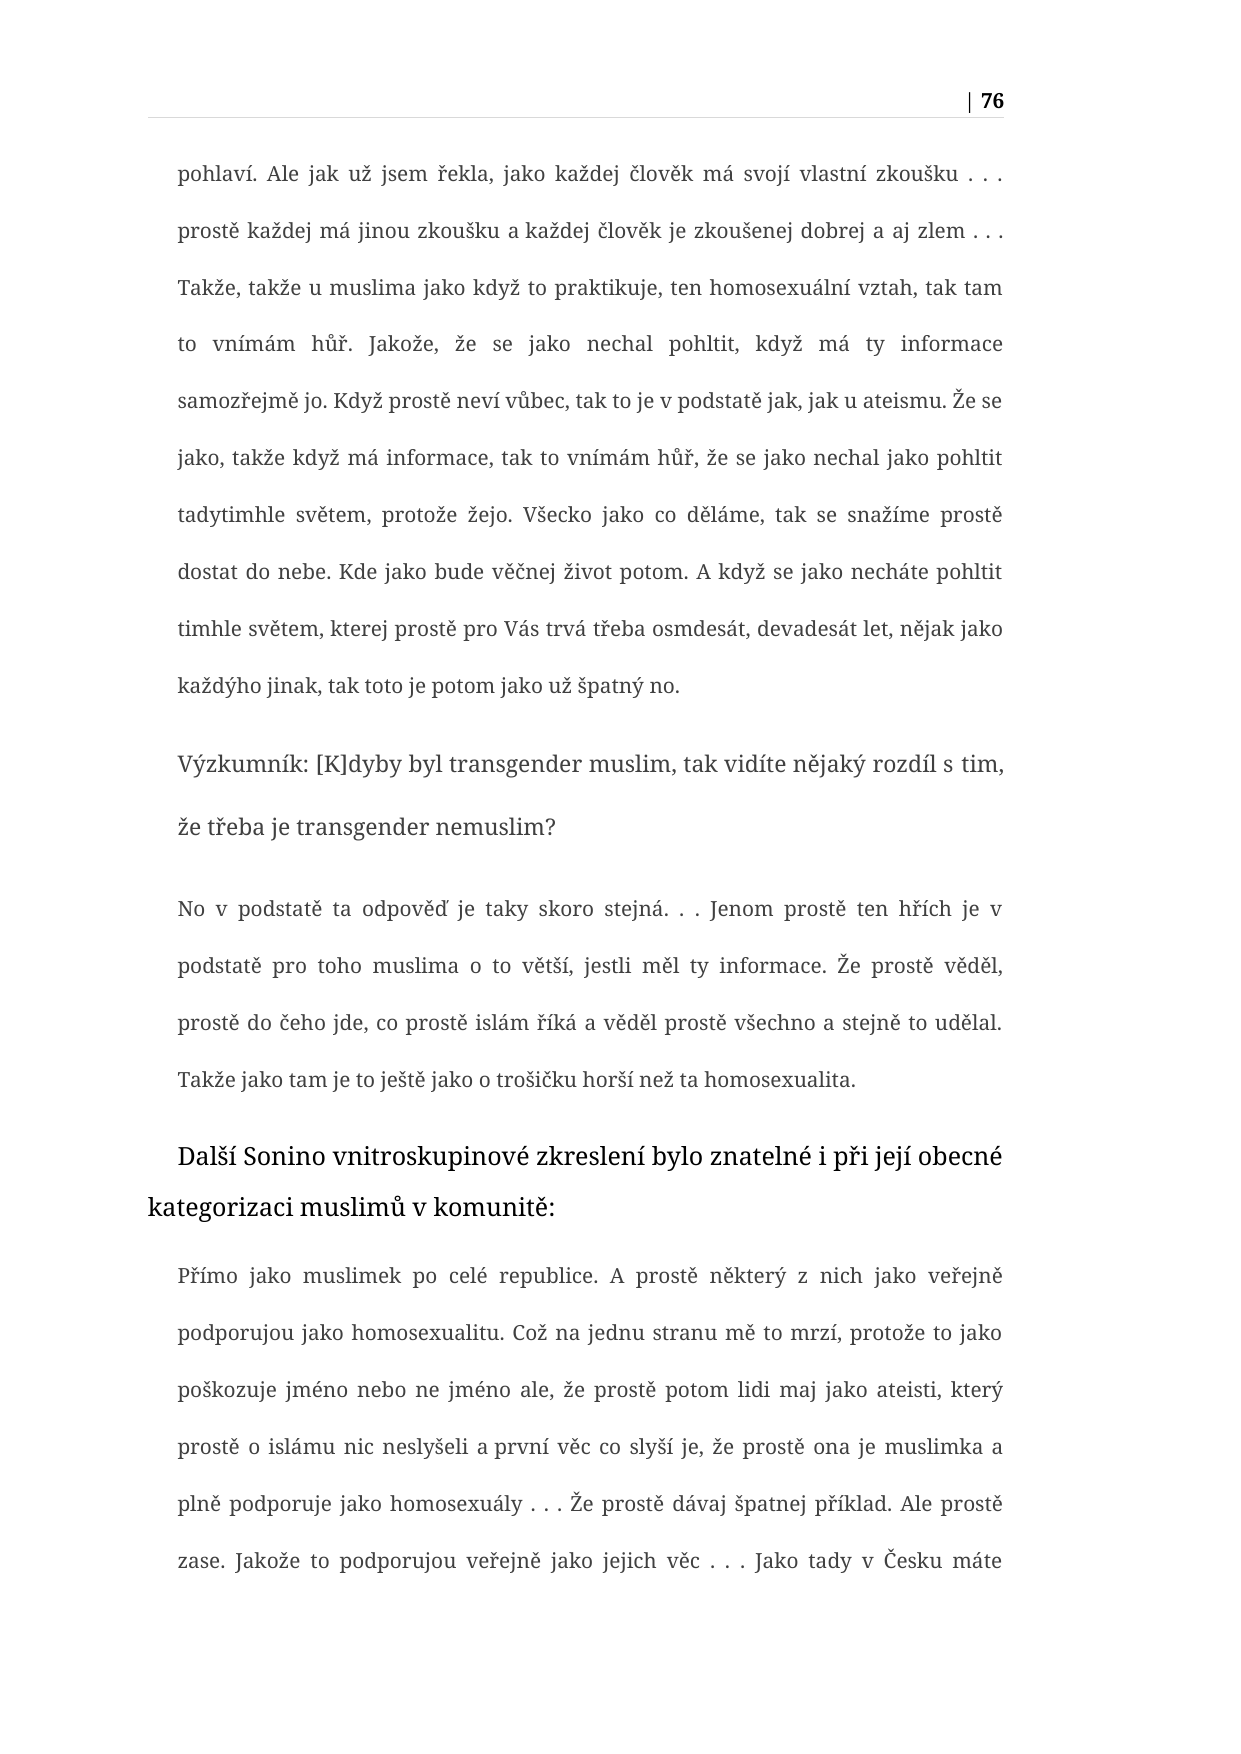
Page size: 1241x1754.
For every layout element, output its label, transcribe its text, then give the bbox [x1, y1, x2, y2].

text Výzkumník: [K]dyby byl transgender muslim, tak vidíte nějaký rozdíl s tim, že třeba je transgender nemuslim? [177, 748, 1004, 842]
text No v podstatě ta odpověď je taky skoro stejná. . . Jenom prostě ten hřích je v podstatě pro toho muslima o to větší, jestli měl ty informace. Že prostě věděl, prostě do čeho jde, co prostě islám říká a věděl prostě všechno a stejně to udělal. Takže jako tam je to ještě jako o trošičku horší než ta homosexualita. [177, 894, 1004, 1093]
text Další Sonino vnitroskupinové zkreslení bylo znatelné i při její obecné kategorizaci muslimů v komunitě: [148, 1138, 1004, 1223]
